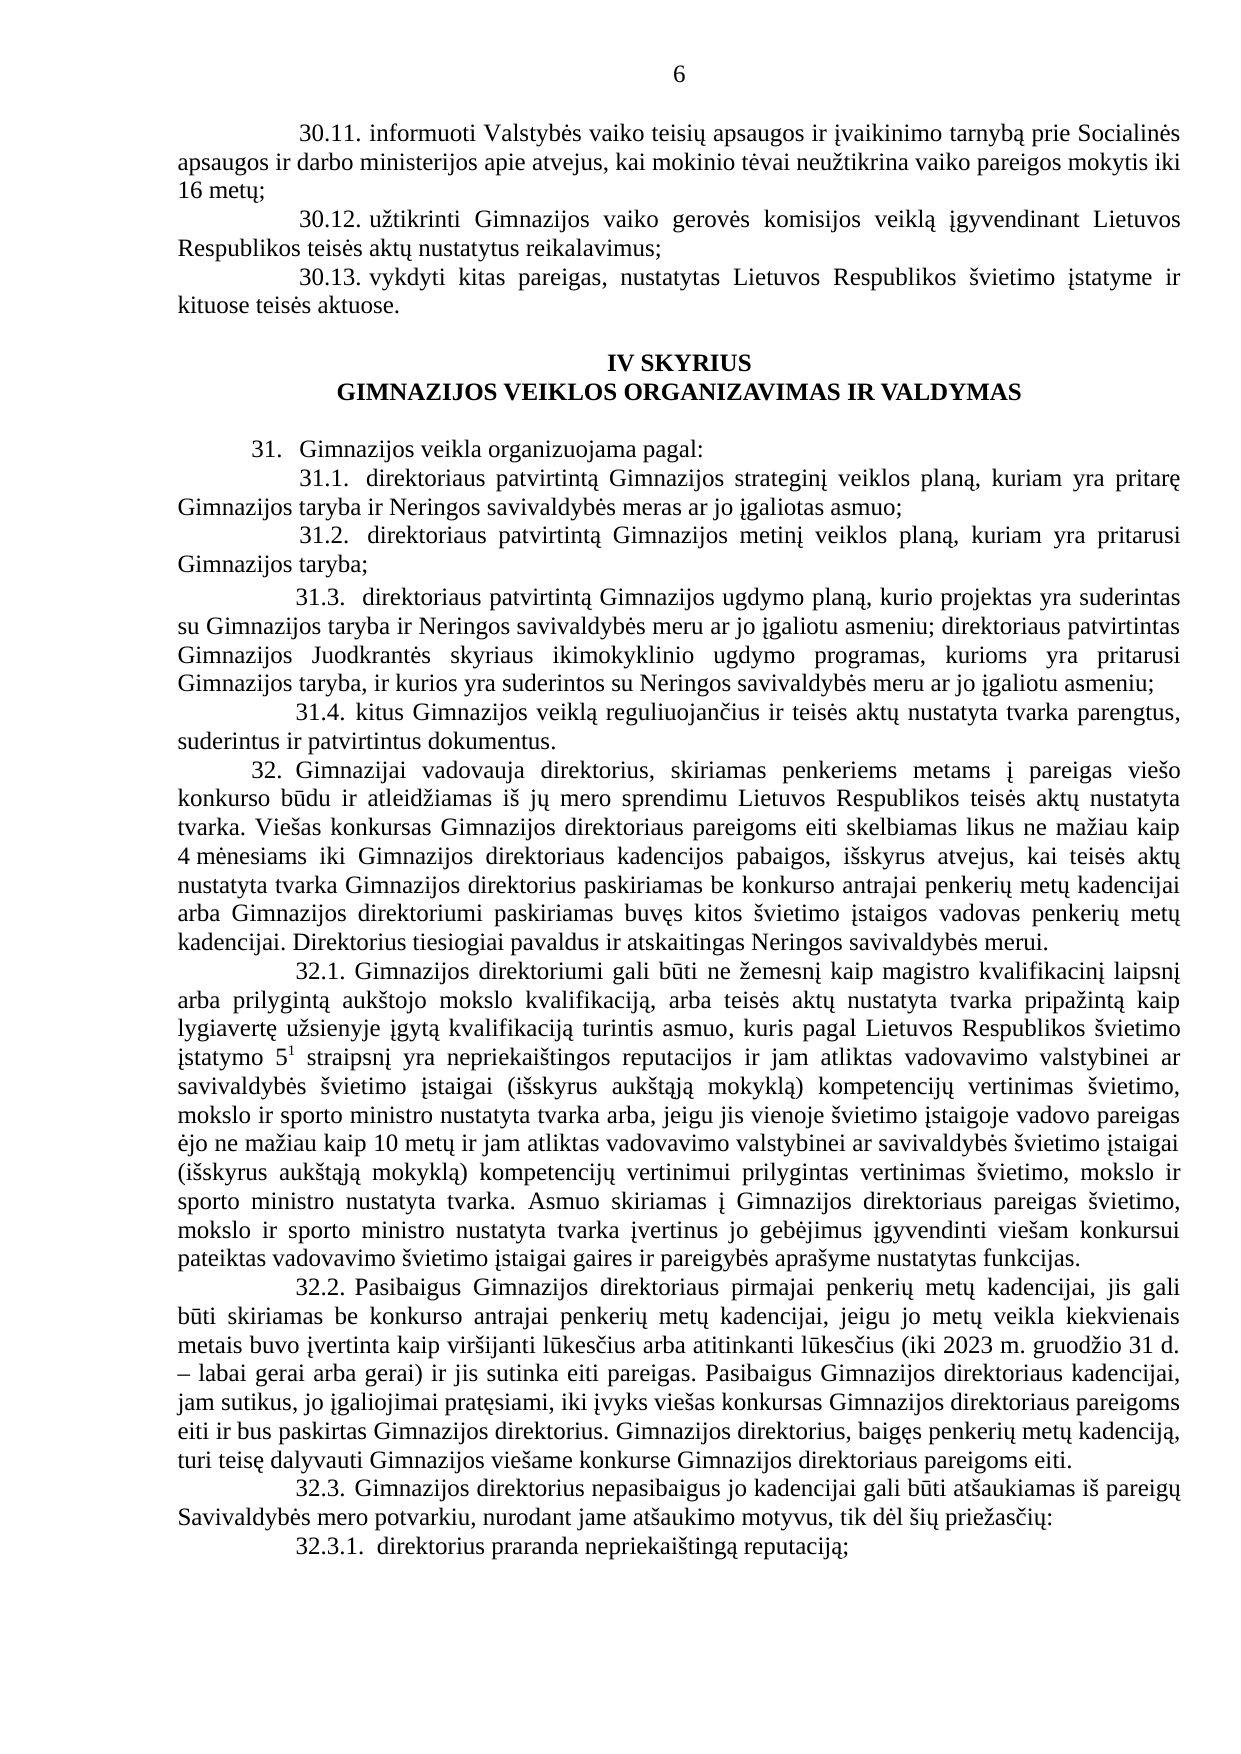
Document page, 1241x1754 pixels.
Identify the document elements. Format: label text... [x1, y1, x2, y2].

text 32.1. Gimnazijos direktoriumi gali būti ne žemesnį kaip magistro kvalifikacinį laipsnį arba prilygintą aukštojo mokslo kvalifikaciją, arba teisės aktų nustatyta tvarka pripažintą kaip lygiavertę užsienyje įgytą kvalifikaciją turintis asmuo, kuris pagal Lietuvos Respublikos švietimo įstatymo 51 straipsnį yra nepriekaištingos reputacijos ir jam atliktas vadovavimo valstybinei ar savivaldybės švietimo įstaigai (išskyrus aukštąją mokyklą) kompetencijų vertinimas švietimo, mokslo ir sporto ministro nustatyta tvarka arba, jeigu jis vienoje švietimo įstaigoje vadovo pareigas ėjo ne mažiau kaip 10 metų ir jam atliktas vadovavimo valstybinei ar savivaldybės švietimo įstaigai (išskyrus aukštąją mokyklą) kompetencijų vertinimui prilygintas vertinimas švietimo, mokslo ir sporto ministro nustatyta tvarka. Asmuo skiriamas į Gimnazijos direktoriaus pareigas švietimo, mokslo ir sporto ministro nustatyta tvarka įvertinus jo gebėjimus įgyvendinti viešam konkursui pateiktas vadovavimo švietimo įstaigai gaires ir pareigybės aprašyme nustatytas funkcijas. [177, 1186, 1181, 1272]
text 31. Gimnazijos veikla organizuojama pagal: [177, 434, 1181, 463]
text 32.3.1. direktorius praranda nepriekaištingą reputaciją; [177, 1531, 1181, 1560]
text GIMNAZIJOS VEIKLOS ORGANIZAVIMAS IR VALDYMAS [177, 377, 1181, 406]
text 31.2. direktoriaus patvirtintą Gimnazijos metinį veiklos planą, kuriam yra pritarusi Gimnazijos taryba; [177, 521, 1181, 578]
text 30.13. vykdyti kitas pareigas, nustatytas Lietuvos Respublikos švietimo įstatyme ir kituose teisės aktuose. [177, 262, 1181, 319]
text 32. Gimnazijai vadovauja direktorius, skiriamas penkeriems metams į pareigas viešo konkurso būdu ir atleidžiamas iš jų mero sprendimu Lietuvos Respublikos teisės aktų nustatyta tvarka. Viešas konkursas Gimnazijos direktoriaus pareigoms eiti skelbiamas likus ne mažiau kaip 4 mėnesiams iki Gimnazijos direktoriaus kadencijos pabaigos, išskyrus atvejus, kai teisės aktų nustatyta tvarka Gimnazijos direktorius paskiriamas be konkurso antrajai penkerių metų kadencijai arba Gimnazijos direktoriumi paskiriamas buvęs kitos švietimo įstaigos vadovas penkerių metų kadencijai. Direktorius tiesiogiai pavaldus ir atskaitingas Neringos savivaldybės merui. [177, 755, 1181, 956]
text 30.11. informuoti Valstybės vaiko teisių apsaugos ir įvaikinimo tarnybą prie Socialinės apsaugos ir darbo ministerijos apie atvejus, kai mokinio tėvai neužtikrina vaiko pareigos mokytis iki 16 metų; [177, 118, 1181, 204]
text 30.12. užtikrinti Gimnazijos vaiko gerovės komisijos veiklą įgyvendinant Lietuvos Respublikos teisės aktų nustatytus reikalavimus; [177, 204, 1181, 262]
text 32.2. Pasibaigus Gimnazijos direktoriaus pirmajai penkerių metų kadencijai, jis gali būti skiriamas be konkurso antrajai penkerių metų kadencijai, jeigu jo metų veikla kiekvienais metais buvo įvertinta kaip viršijanti lūkesčius arba atitinkanti lūkesčius (iki 2023 m. gruodžio 31 d. – labai gerai arba gerai) ir jis sutinka eiti pareigas. Pasibaigus Gimnazijos direktoriaus kadencijai, jam sutikus, jo įgaliojimai pratęsiami, iki įvyks viešas konkursas Gimnazijos direktoriaus pareigoms eiti ir bus paskirtas Gimnazijos direktorius. Gimnazijos direktorius, baigęs penkerių metų kadenciją, turi teisę dalyvauti Gimnazijos viešame konkurse Gimnazijos direktoriaus pareigoms eiti. [177, 1272, 1181, 1473]
text IV SKYRIUS [177, 348, 1181, 377]
text 31.4. kitus Gimnazijos veiklą reguliuojančius ir teisės aktų nustatyta tvarka parengtus, suderintus ir patvirtintus dokumentus. [177, 697, 1181, 755]
text 32.1. Gimnazijos direktoriumi gali būti ne žemesnį kaip magistro kvalifikacinį laipsnį arba prilygintą aukštojo mokslo kvalifikaciją, arba teisės aktų nustatyta tvarka pripažintą kaip lygiavertę užsienyje įgytą kvalifikaciją turintis asmuo, kuris pagal Lietuvos Respublikos švietimo įstatymo 51 straipsnį yra nepriekaištingos reputacijos ir jam atliktas vadovavimo valstybinei ar savivaldybės švietimo įstaigai (išskyrus aukštąją mokyklą) kompetencijų vertinimas švietimo, mokslo ir sporto ministro nustatyta tvarka arba, jeigu jis vienoje švietimo įstaigoje vadovo pareigas ėjo ne mažiau kaip 10 metų ir jam atliktas vadovavimo valstybinei ar savivaldybės švietimo įstaigai (išskyrus aukštąją mokyklą) kompetencijų vertinimui prilygintas vertinimas švietimo, mokslo ir sporto ministro nustatyta tvarka. Asmuo skiriamas į Gimnazijos direktoriaus pareigas švietimo, mokslo ir sporto ministro nustatyta tvarka įvertinus jo gebėjimus įgyvendinti viešam konkursui pateiktas vadovavimo švietimo įstaigai gaires ir pareigybės aprašyme nustatytas funkcijas. [177, 956, 1181, 1071]
text 32.3. Gimnazijos direktorius nepasibaigus jo kadencijai gali būti atšaukiamas iš pareigų Savivaldybės mero potvarkiu, nurodant jame atšaukimo motyvus, tik dėl šių priežasčių: [177, 1473, 1181, 1531]
subtitle 31.3. direktoriaus patvirtintą Gimnazijos ugdymo planą, kurio projektas yra suderintas su Gimnazijos taryba ir Neringos savivaldybės meru ar jo įgaliotu asmeniu; direktoriaus patvirtintas Gimnazijos Juodkrantės skyriaus ikimokyklinio ugdymo programas, kurioms yra pritarusi Gimnazijos taryba, ir kurios yra suderintos su Neringos savivaldybės meru ar jo įgaliotu asmeniu; [177, 582, 1181, 697]
text 31.1. direktoriaus patvirtintą Gimnazijos strateginį veiklos planą, kuriam yra pritarę Gimnazijos taryba ir Neringos savivaldybės meras ar jo įgaliotas asmuo; [177, 463, 1181, 521]
